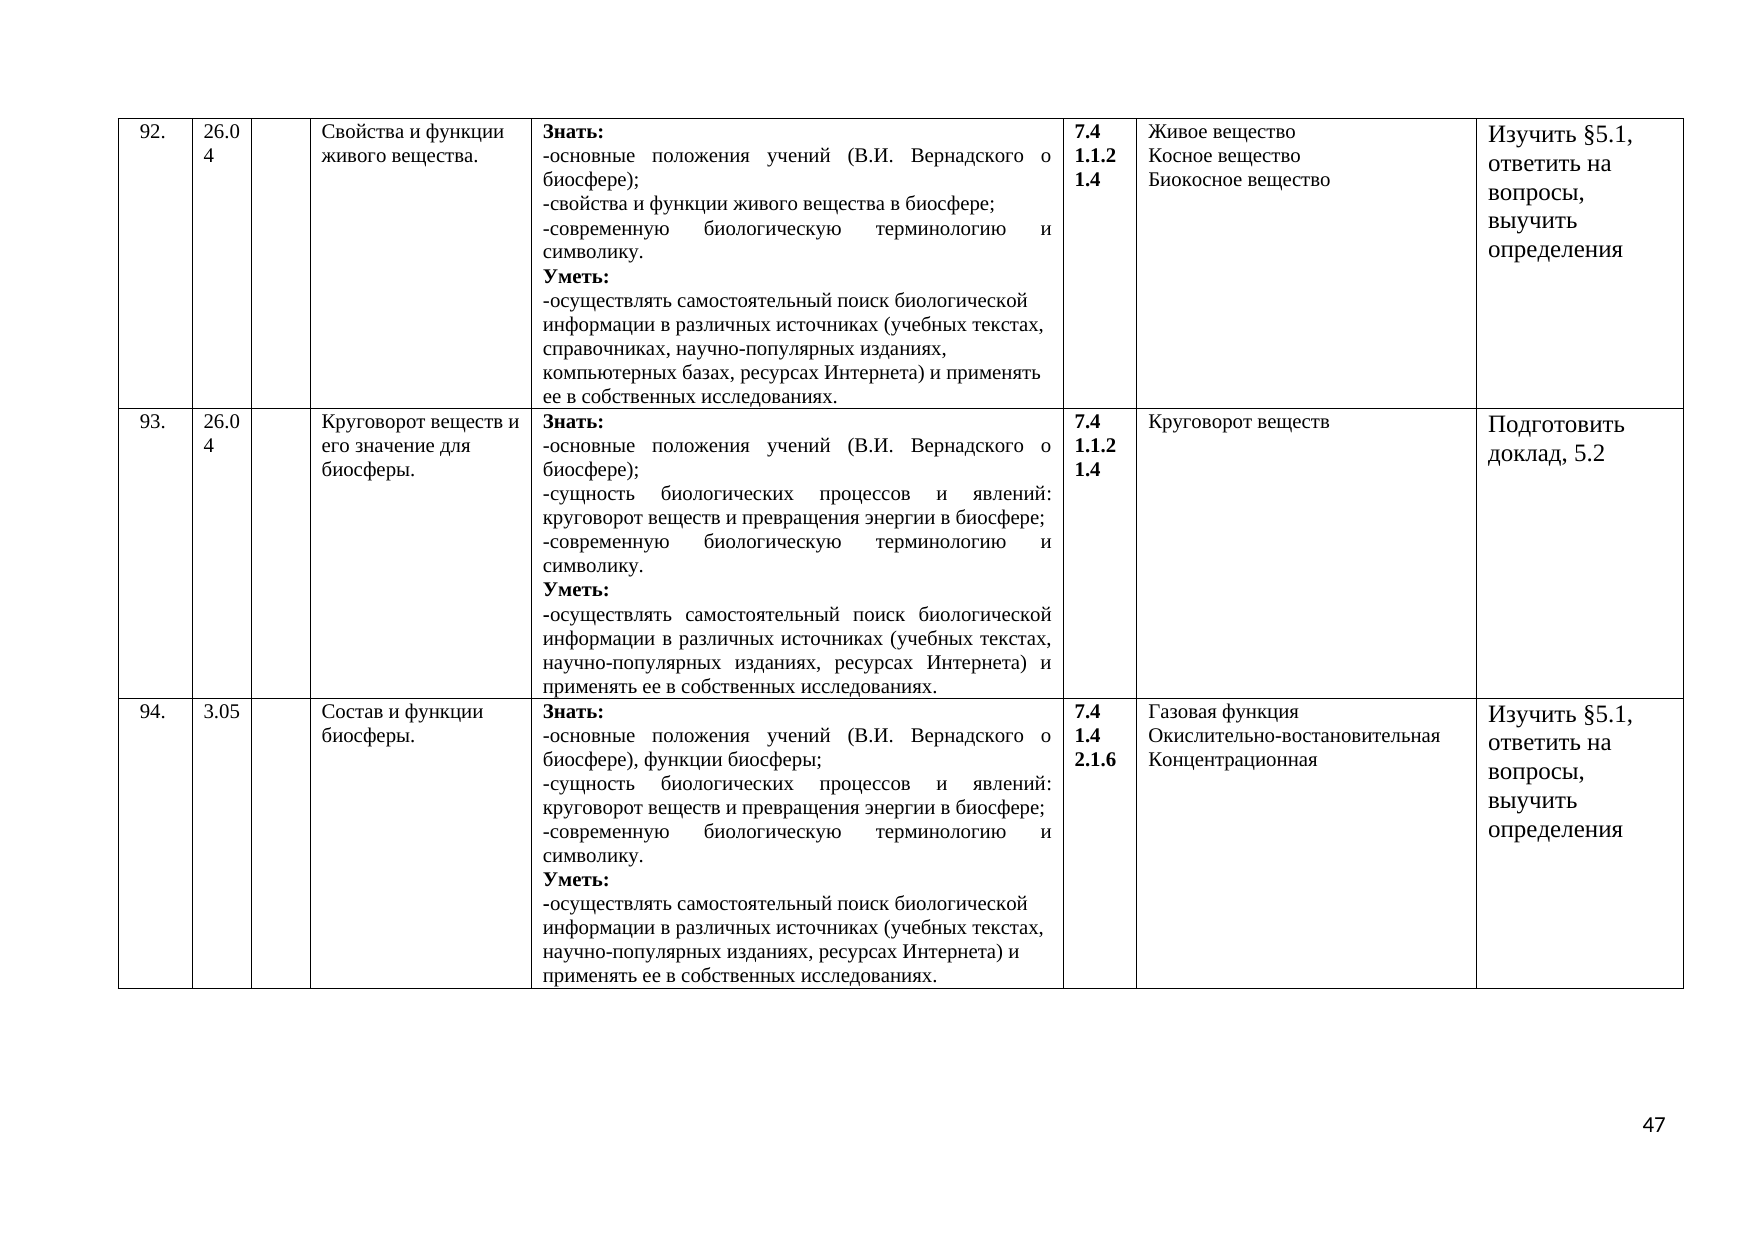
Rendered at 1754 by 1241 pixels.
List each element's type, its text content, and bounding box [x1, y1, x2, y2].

table_cell 7.4 1.4 2.1.6 [1064, 699, 1136, 987]
table_cell Круговорот веществ и его значение для биосферы. [311, 409, 531, 698]
table_cell Свойства и функции живого вещества. [311, 119, 531, 408]
table_cell [119, 119, 192, 408]
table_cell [1477, 119, 1683, 408]
table_cell Знать: -основные положения учений (В.И. Вернадского о биосфере); -свойства и функции живого вещества в биосфере; -современную биологическую терминологию и символику. Уметь: -осуществлять самостоятельный поиск биологической информации в различных источниках (учебных текстах, справочниках, научно-популярных изданиях, компьютерных базах, ресурсах Интернета) и применять ее в собственных исследованиях. [532, 119, 1063, 408]
table_cell [252, 409, 310, 698]
table_cell Изучить §5.1, ответить на вопросы, выучить определения [1477, 699, 1683, 987]
table_cell 7.4 1.1.2 1.4 [1064, 119, 1136, 408]
table_cell [252, 119, 310, 408]
table_cell [119, 409, 192, 698]
table_cell Знать: -основные положения учений (В.И. Вернадского о биосфере), функции биосферы; -сущность биологических процессов и явлений: круговорот веществ и превращения энергии в биосфере; -современную биологическую терминологию и символику. Уметь: -осуществлять самостоятельный поиск биологической информации в различных источниках (учебных текстах, научно-популярных изданиях, ресурсах Интернета) и применять ее в собственных исследованиях. [532, 699, 1063, 987]
table_cell 26.04 [193, 409, 251, 698]
table_cell Состав и функции биосферы. [311, 699, 531, 987]
table_cell Газовая функция Окислительно-востановительная Концентрационная [1137, 699, 1476, 987]
table_cell 3.05 [193, 699, 251, 987]
table_cell [119, 699, 192, 987]
table_cell Знать: -основные положения учений (В.И. Вернадского о биосфере); -сущность биологических процессов и явлений: круговорот веществ и превращения энергии в биосфере; -современную биологическую терминологию и символику. Уметь: -осуществлять самостоятельный поиск биологической информации в различных источниках (учебных текстах, научно-популярных изданиях, ресурсах Интернета) и применять ее в собственных исследованиях. [532, 409, 1063, 698]
table_cell Круговорот веществ [1137, 409, 1476, 698]
table_cell 26.04 [193, 119, 251, 408]
table_cell Живое вещество Косное вещество Биокосное вещество [1137, 119, 1476, 408]
table_cell Подготовить доклад, 5.2 [1477, 409, 1683, 698]
table_cell 7.4 1.1.2 1.4 [1064, 409, 1136, 698]
table_cell [252, 699, 310, 987]
